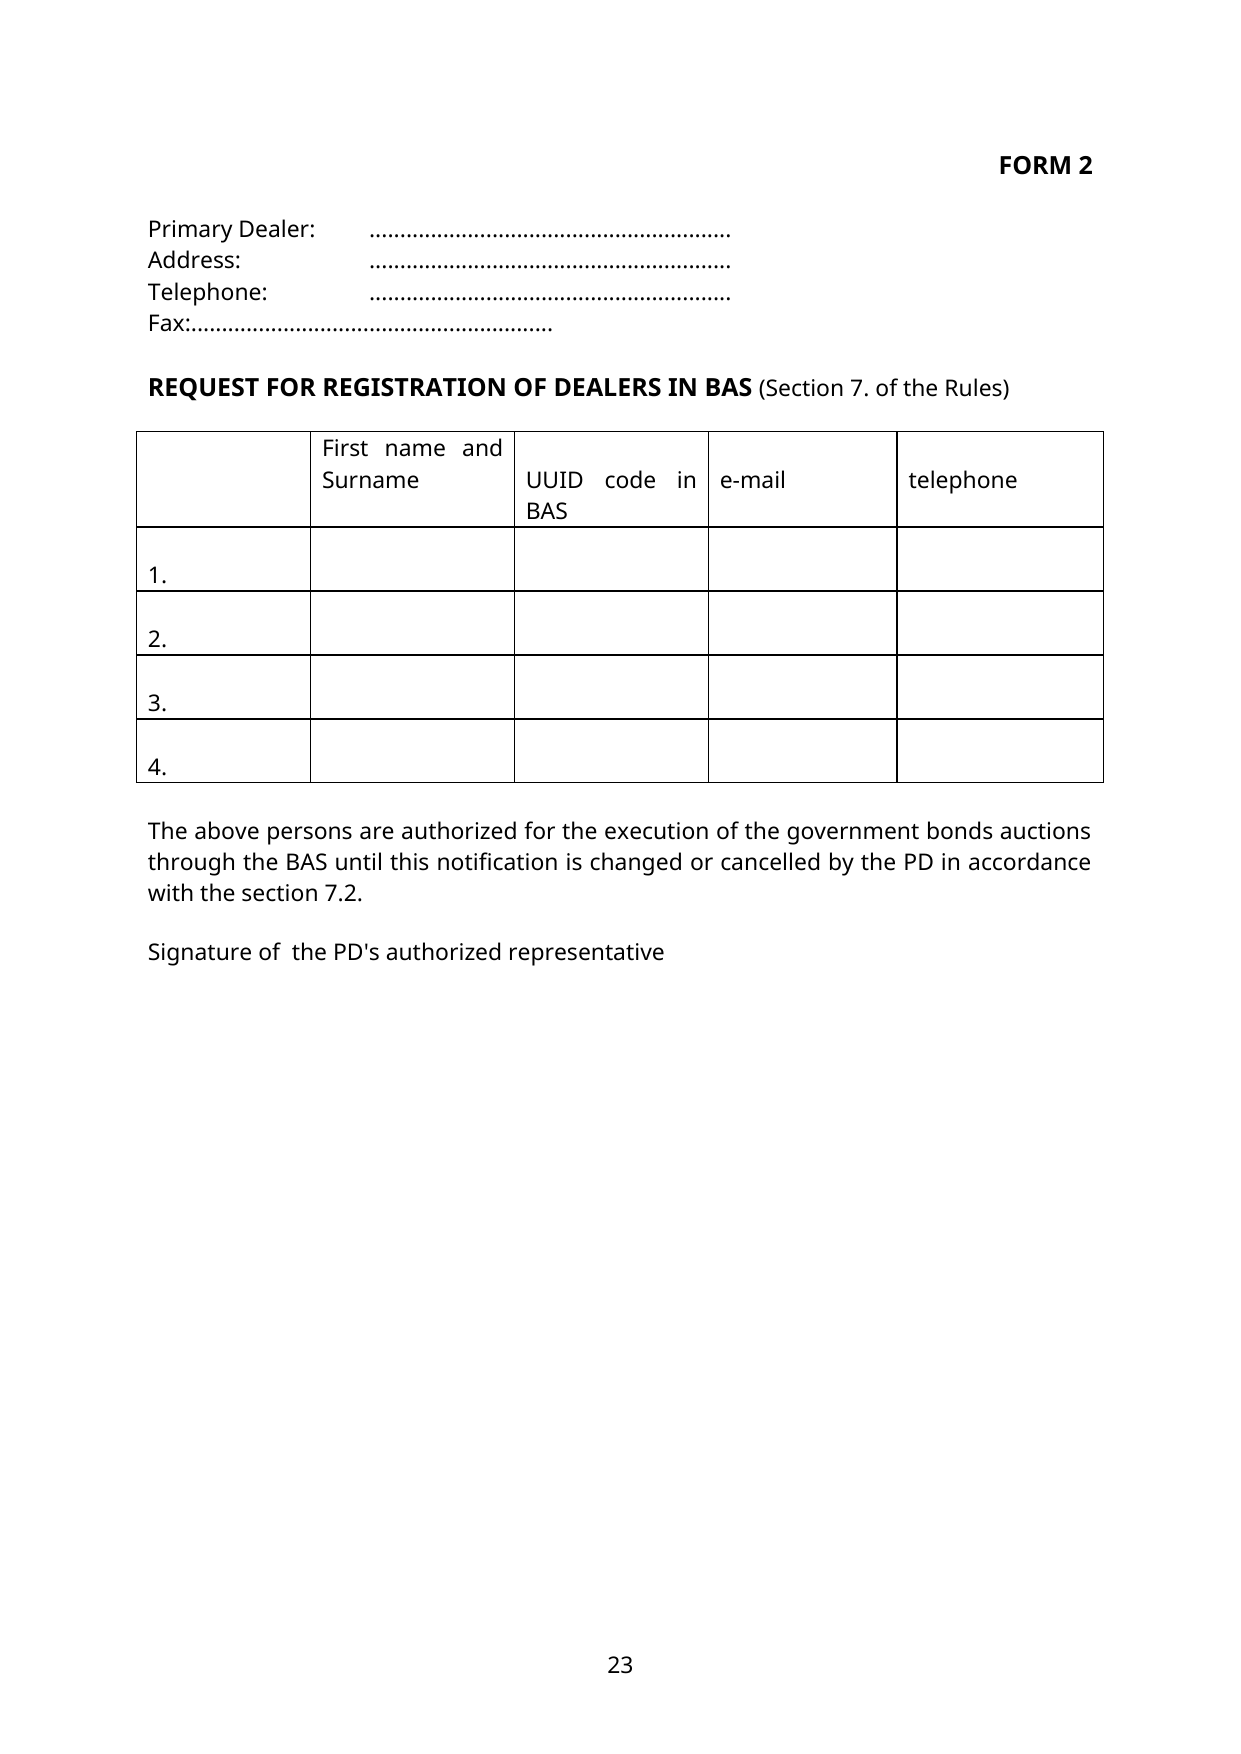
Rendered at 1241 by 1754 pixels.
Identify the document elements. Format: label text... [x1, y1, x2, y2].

table_cell [709, 528, 896, 590]
table_cell [311, 720, 514, 782]
table_header [137, 432, 310, 526]
text Primary Dealer: ........................................................... [148, 213, 1093, 244]
table_cell [515, 528, 708, 590]
table_cell 4. [137, 720, 310, 782]
table_cell [898, 592, 1103, 654]
table_header e-mail [709, 432, 896, 526]
table_cell [709, 592, 896, 654]
table_cell [515, 656, 708, 718]
text Telephone: ........................................................... [148, 275, 1093, 307]
text REQUEST FOR REGISTRATION OF DEALERS IN BAS (Section 7. of the Rules) [148, 369, 1093, 403]
table_cell [311, 592, 514, 654]
table_cell [709, 720, 896, 782]
table_cell 1. [137, 528, 310, 590]
table_header telephone [898, 432, 1103, 526]
text Address: ........................................................... [148, 244, 1093, 275]
table_header UUID code in BAS [515, 432, 708, 526]
table_cell [898, 528, 1103, 590]
table_cell [898, 720, 1103, 782]
table_cell [515, 592, 708, 654]
text FORM 2 [148, 148, 1093, 182]
table_cell 2. [137, 592, 310, 654]
table_header First name and Surname [311, 432, 514, 526]
text Signature of the PD's authorized representative [148, 936, 1093, 968]
text Fax:........................................................... [148, 307, 1093, 338]
table_cell 3. [137, 656, 310, 718]
table_cell [898, 656, 1103, 718]
table_cell [709, 656, 896, 718]
table_cell [311, 528, 514, 590]
table_cell [311, 656, 514, 718]
text The above persons are authorized for the execution of the government bonds auctions through the BAS until this notification is changed or cancelled by the PD in accordance with the section 7.2. [148, 814, 1093, 908]
table_cell [515, 720, 708, 782]
